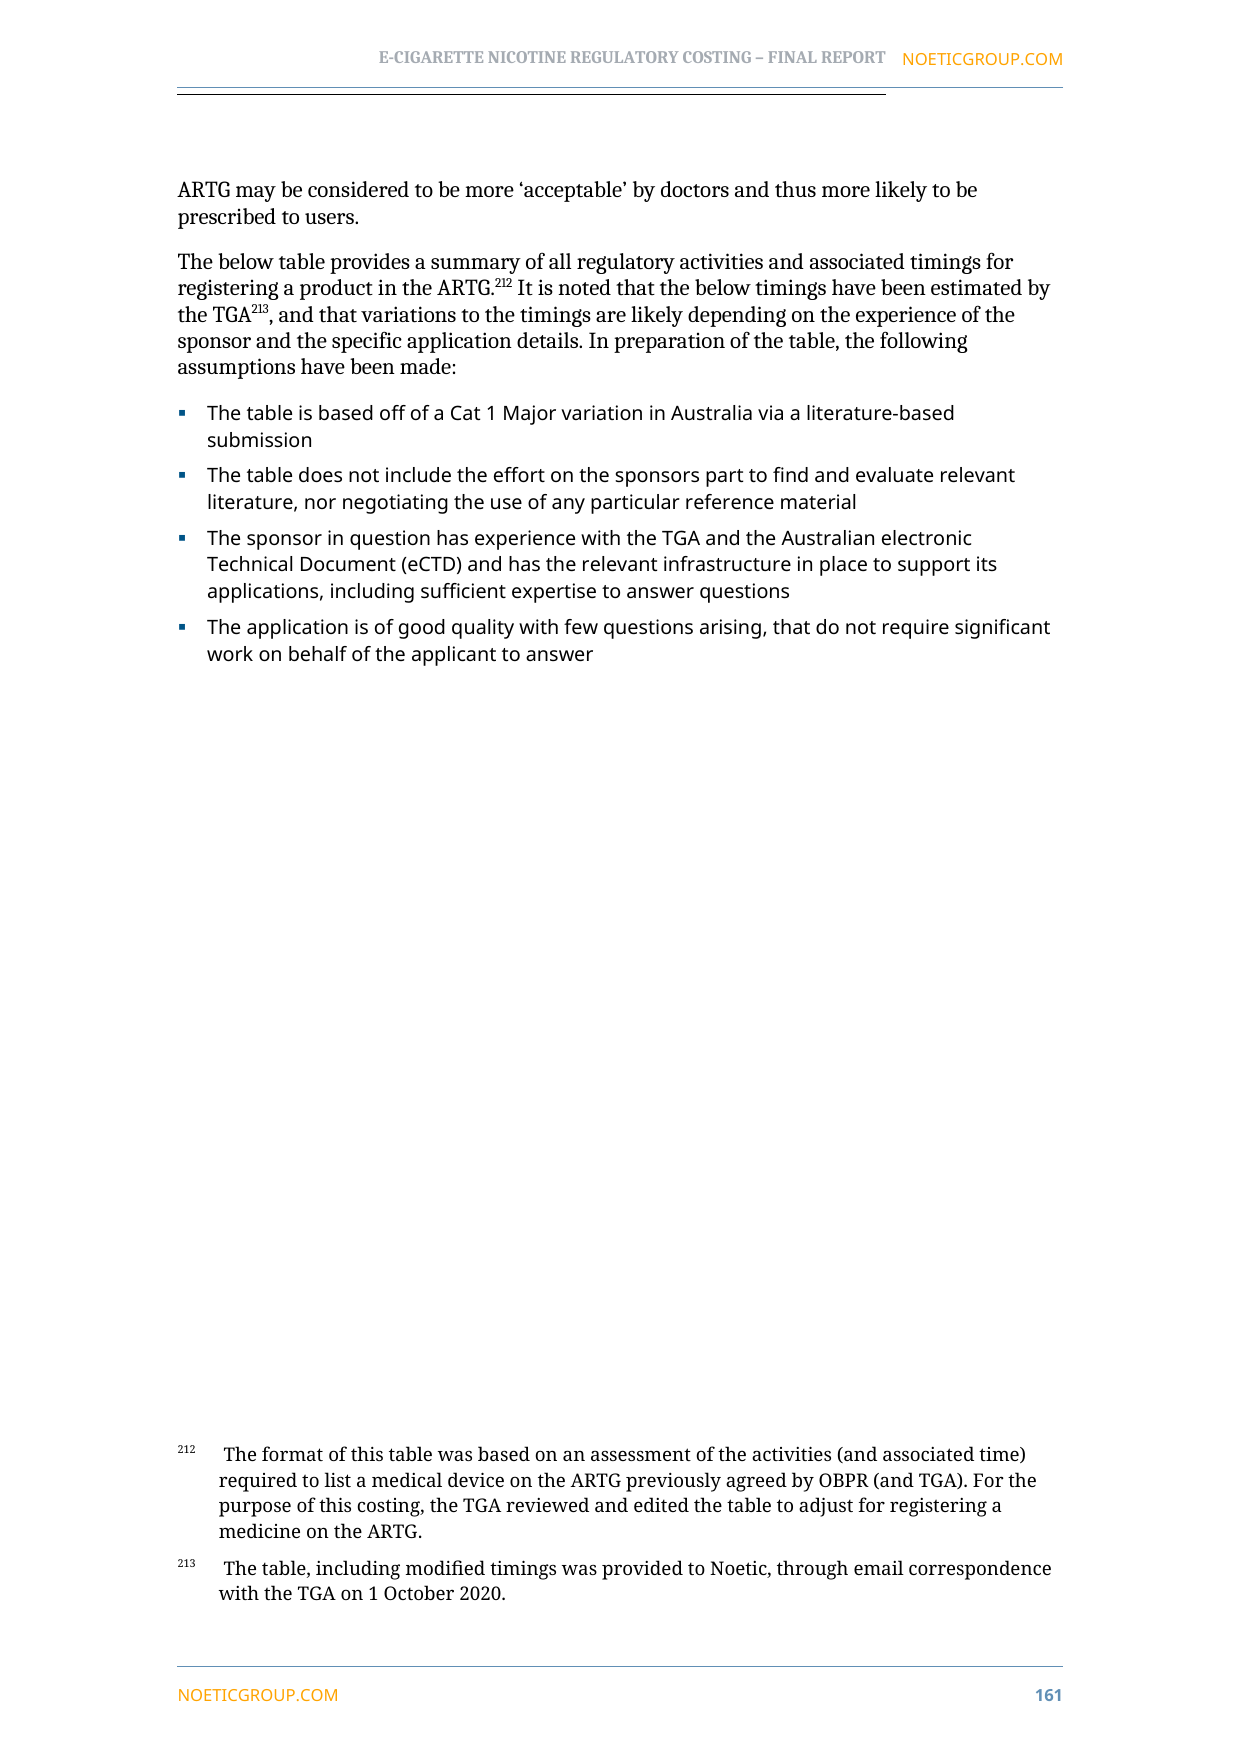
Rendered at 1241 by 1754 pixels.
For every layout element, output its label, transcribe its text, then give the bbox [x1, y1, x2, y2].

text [177, 177, 1063, 230]
text The application is of good quality with few questions arising, that do not require significant work on behalf of the applicant to answer [177, 613, 1063, 667]
text The table is based off of a Cat 1 Major variation in Australia via a literature-based submission [177, 399, 1063, 453]
text The sponsor in question has experience with the TGA and the Australian electronic Technical Document (eCTD) and has the relevant infrastructure in place to support its applications, including sufficient expertise to answer questions [177, 524, 1063, 605]
text The table does not include the effort on the sponsors part to find and evaluate relevant literature, nor negotiating the use of any particular reference material [177, 461, 1063, 515]
text The below table provides a summary of all regulatory activities and associated timings for registering a product in the ARTG. It is noted that the below timings have been estimated by the TGA, and that variations to the timings are likely depending on the experience of the sponsor and the specific application details. In preparation of the table, the following assumptions have been made: [177, 249, 1063, 380]
